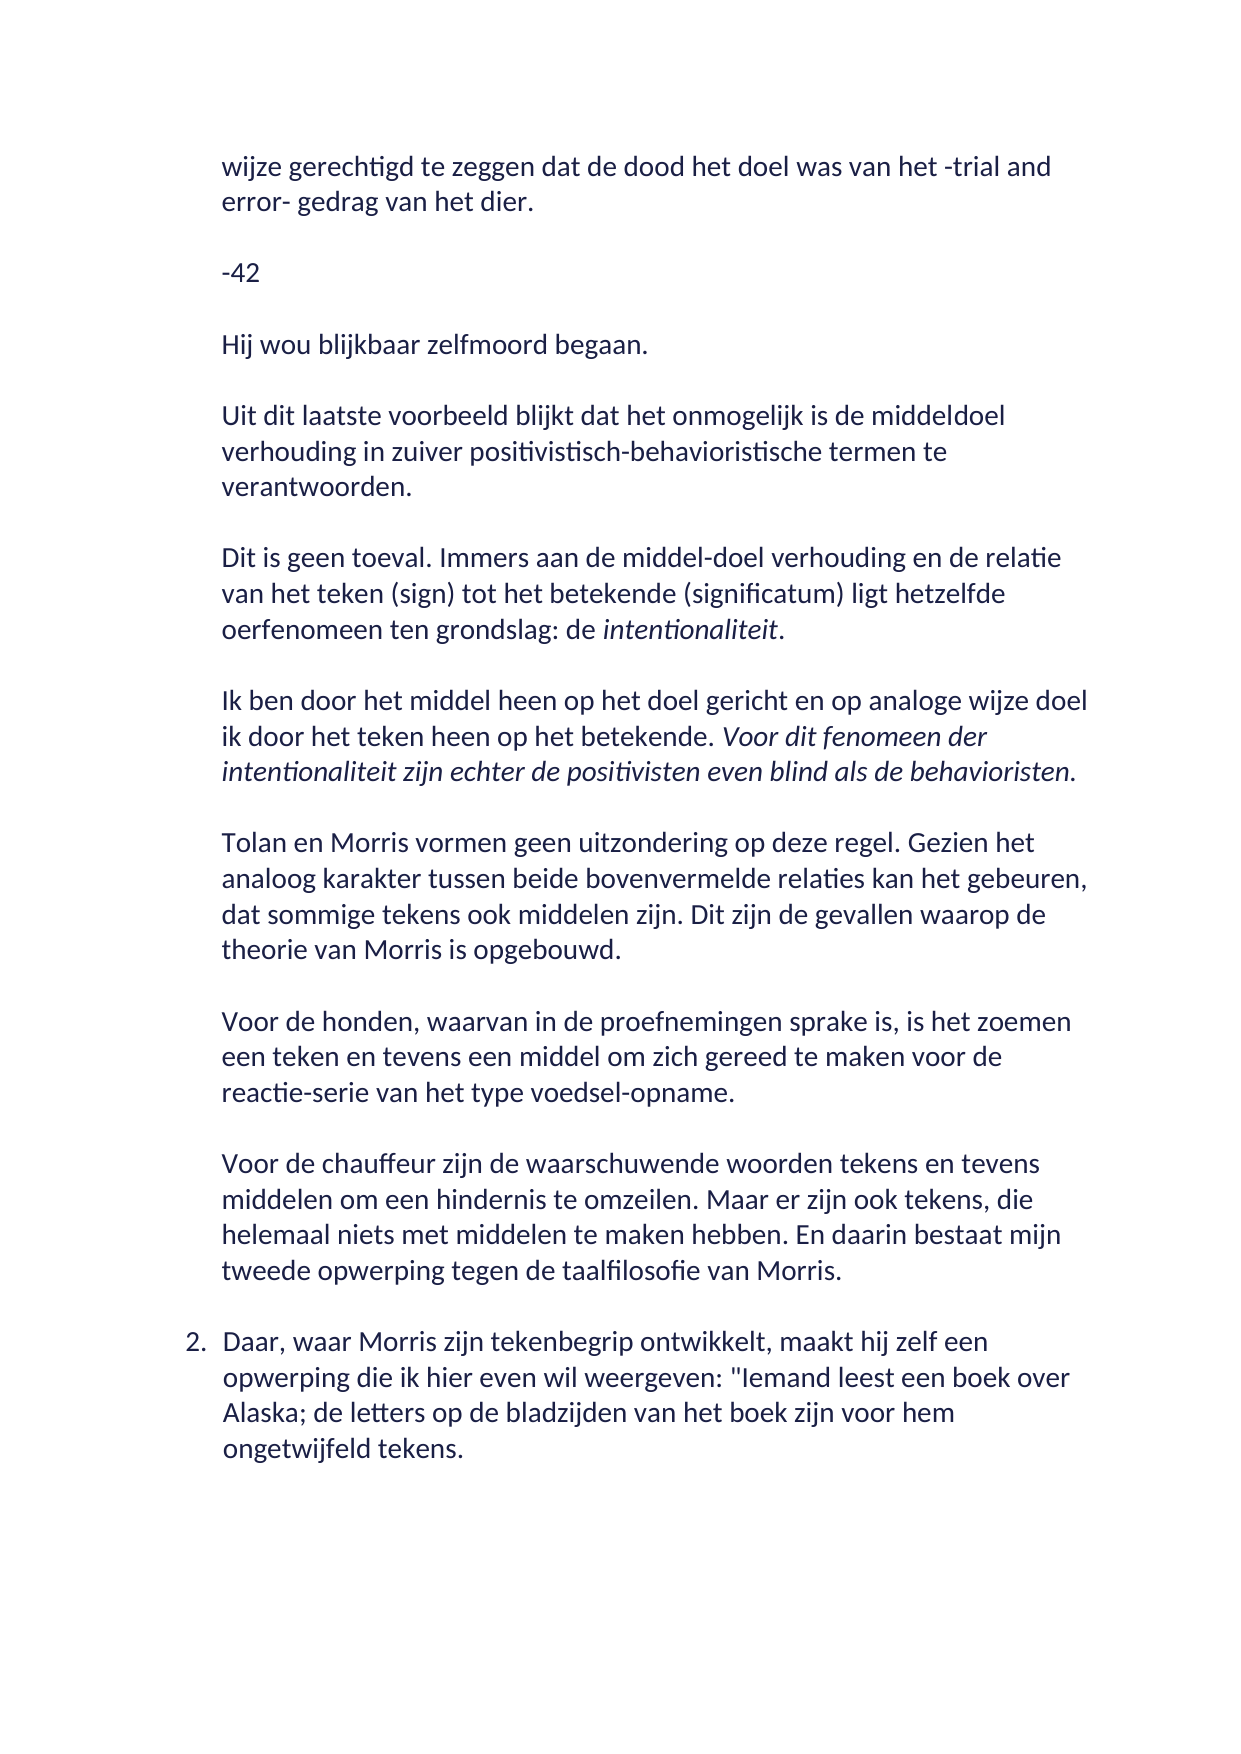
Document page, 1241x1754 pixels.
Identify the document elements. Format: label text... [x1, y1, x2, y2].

list Daar, waar Morris zijn tekenbegrip ontwikkelt, maakt hij zelf een opwerping die ik hier even wil weergeven: "Iemand leest een boek over Alaska; de letters op de bladzijden van het boek zijn voor hem ongetwijfeld tekens. [185, 1323, 1093, 1466]
text Voor de chauffeur zijn de waarschuwende woorden tekens en tevens middelen om een hindernis te omzeilen. Maar er zijn ook tekens, die helemaal niets met middelen te maken hebben. En daarin bestaat mijn tweede opwerping tegen de taalfilosofie van Morris. [221, 1145, 1093, 1288]
text Hij wou blijkbaar zelfmoord begaan. [221, 326, 1093, 361]
text Dit is geen toeval. Immers aan de middel-doel verhouding en de relatie van het teken (sign) tot het betekende (significatum) ligt hetzelfde oerfenomeen ten grondslag: de intentionaliteit. [221, 539, 1093, 646]
text Voor de honden, waarvan in de proefnemingen sprake is, is het zoemen een teken en tevens een middel om zich gereed te maken voor de reactie-serie van het type voedsel-opname. [221, 1003, 1093, 1109]
text Uit dit laatste voorbeeld blijkt dat het onmogelijk is de middel­doel verhouding in zuiver positivistisch-behavioristische termen te verantwoorden. [221, 397, 1093, 504]
text -42­ [221, 254, 1093, 290]
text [221, 148, 1093, 219]
text Ik ben door het middel heen op het doel gericht en op analoge wijze doel ik door het teken heen op het betekende. Voor dit fenomeen der intentionaliteit zijn echter de positivisten even blind als de behavioristen. [221, 682, 1093, 789]
text Tolan en Morris vormen geen uitzondering op deze regel. Gezien het analoog karakter tussen beide bovenvermelde relaties kan het gebeuren, dat sommige tekens ook middelen zijn. Dit zijn de gevallen waarop de theorie van Morris is opgebouwd. [221, 824, 1093, 967]
